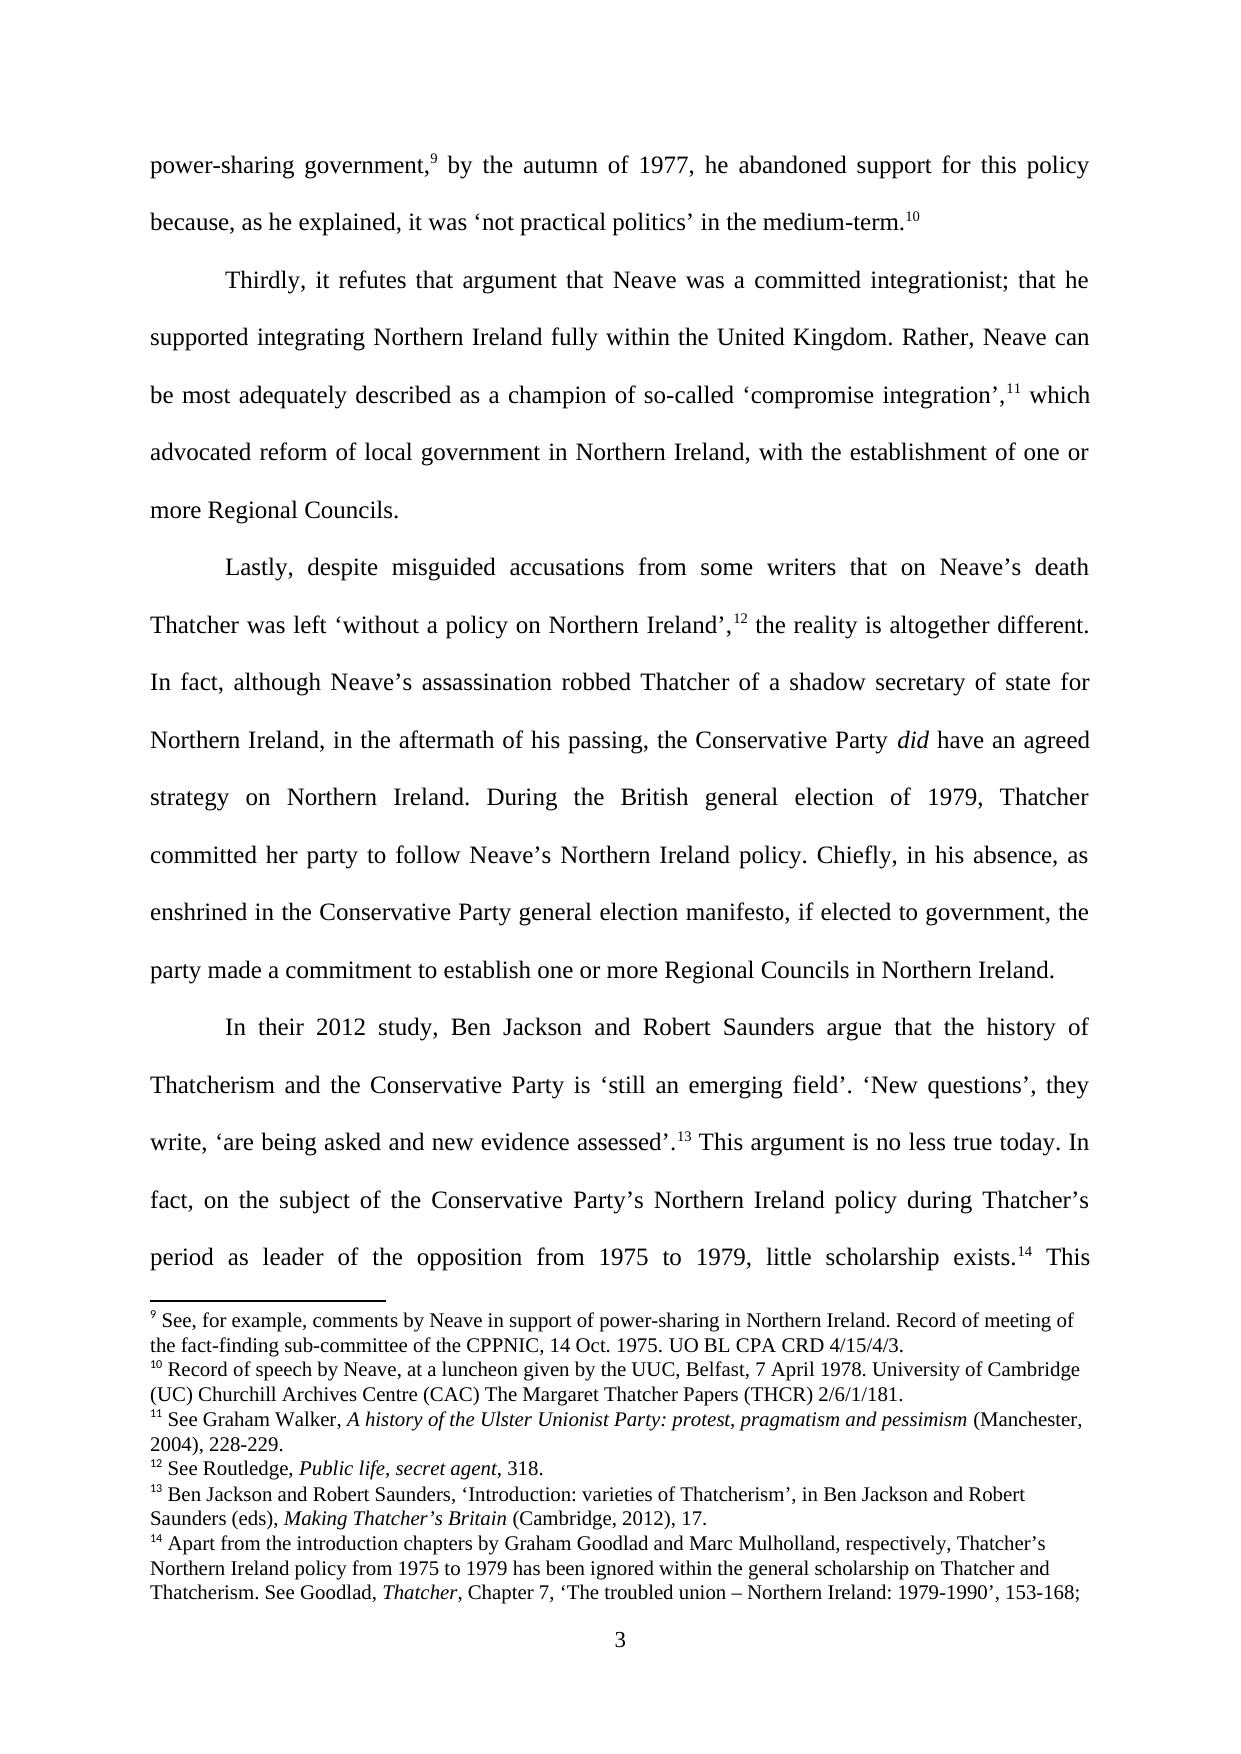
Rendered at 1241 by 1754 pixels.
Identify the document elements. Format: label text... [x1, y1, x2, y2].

text Thirdly, it refutes that argument that Neave was a committed integrationist; that he supported integrating Northern Ireland fully within the United Kingdom. Rather, Neave can be most adequately described as a champion of so-called ‘compromise integration’, which advocated reform of local government in Northern Ireland, with the establishment of one or more Regional Councils. [150, 265, 1090, 524]
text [150, 1012, 1090, 1271]
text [150, 150, 1090, 236]
text Lastly, despite misguided accusations from some writers that on Neave’s death Thatcher was left ‘without a policy on Northern Ireland’, the reality is altogether different. In fact, although Neave’s assassination robbed Thatcher of a shadow secretary of state for Northern Ireland, in the aftermath of his passing, the Conservative Party did have an agreed strategy on Northern Ireland. During the British general election of 1979, Thatcher committed her party to follow Neave’s Northern Ireland policy. Chiefly, in his absence, as enshrined in the Conservative Party general election manifesto, if elected to government, the party made a commitment to establish one or more Regional Councils in Northern Ireland. [150, 552, 1090, 984]
